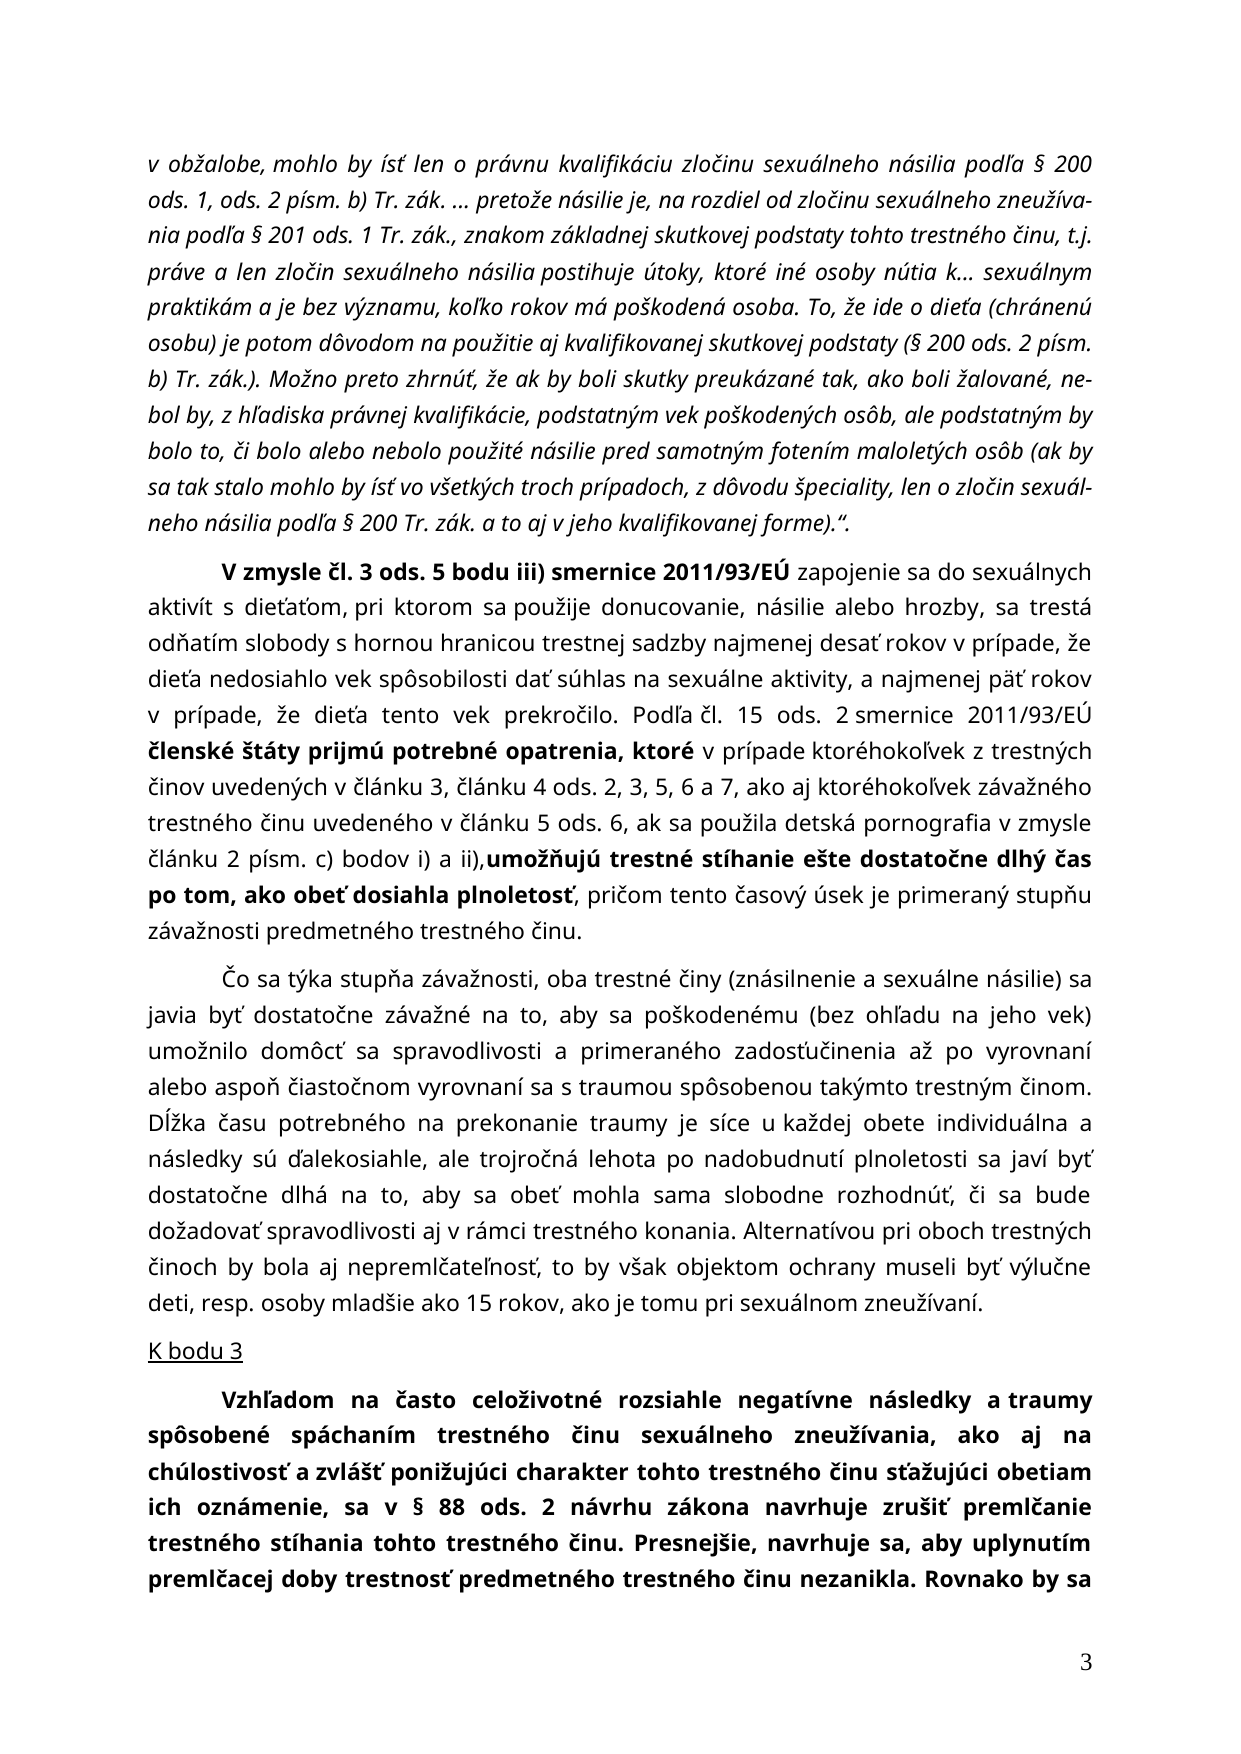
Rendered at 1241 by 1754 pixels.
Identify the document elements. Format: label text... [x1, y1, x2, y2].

text K bodu 3 [148, 1335, 1093, 1366]
text Čo sa týka stupňa závažnosti, oba trestné činy (znásilnenie a sexuálne násilie) sa javia byť dostatočne závažné na to, aby sa poškodenému (bez ohľadu na jeho vek) umožnilo domôcť sa spravodlivosti a primeraného zadosťučinenia až po vyrovnaní alebo aspoň čiastočnom vyrovnaní sa s traumou spôsobenou takýmto trestným činom. Dĺžka času potrebného na prekonanie traumy je síce u každej obete individuálna a následky sú ďalekosiahle, ale trojročná lehota po nadobudnutí plnoletosti sa javí byť dostatočne dlhá na to, aby sa obeť mohla sama slobodne rozhodnúť, či sa bude dožadovať spravodlivosti aj v rámci trestného konania. Alternatívou pri oboch trestných činoch by bola aj nepremlčateľnosť, to by však objektom ochrany museli byť výlučne deti, resp. osoby mladšie ako 15 rokov, ako je tomu pri sexuálnom zneužívaní. [148, 963, 1093, 1318]
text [148, 1383, 1093, 1594]
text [148, 148, 1093, 538]
text V zmysle čl. 3 ods. 5 bodu iii) smernice 2011/93/EÚ zapojenie sa do sexuálnych aktivít s dieťaťom, pri ktorom sa použije donucovanie, násilie alebo hrozby, sa trestá odňatím slobody s hornou hranicou trestnej sadzby najmenej desať rokov v prípade, že dieťa nedosiahlo vek spôsobilosti dať súhlas na sexuálne aktivity, a najmenej päť rokov v prípade, že dieťa tento vek prekročilo. Podľa čl. 15 ods. 2 smernice 2011/93/EÚ členské štáty prijmú potrebné opatrenia, ktoré v prípade ktoréhokoľvek z trestných činov uvedených v článku 3, článku 4 ods. 2, 3, 5, 6 a 7, ako aj ktoréhokoľvek závažného trestného činu uvedeného v článku 5 ods. 6, ak sa použila detská pornografia v zmysle článku 2 písm. c) bodov i) a ii),umožňujú trestné stíhanie ešte dostatočne dlhý čas po tom, ako obeť dosiahla plnoletosť, pričom tento časový úsek je primeraný stupňu závažnosti predmetného trestného činu. [148, 555, 1093, 946]
